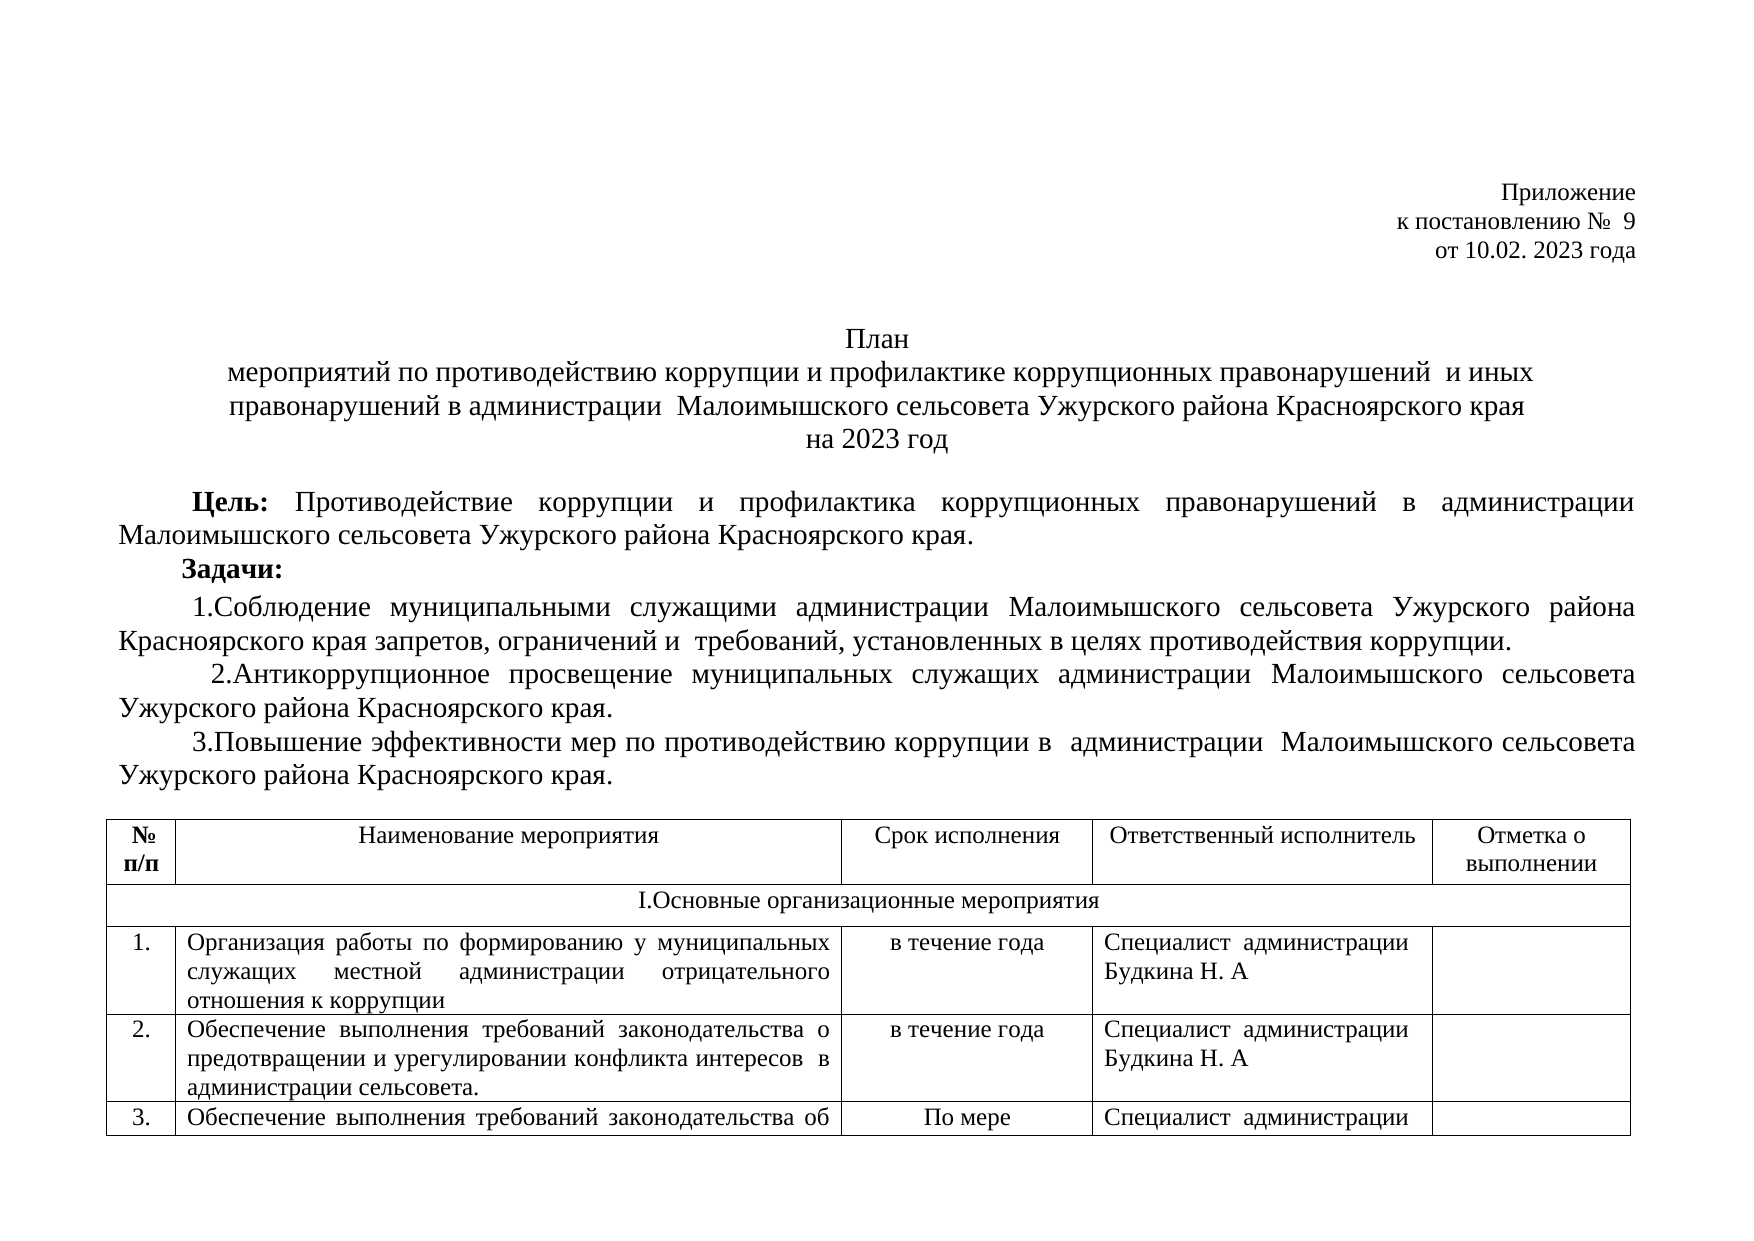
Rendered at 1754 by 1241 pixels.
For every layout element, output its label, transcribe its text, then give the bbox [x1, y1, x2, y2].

table_cell Специалист администрации Будкина Н. А [1093, 1015, 1432, 1101]
table_cell Организация работы по формированию у муниципальных служащих местной администрации отрицательного отношения к коррупции [176, 927, 841, 1013]
table_cell в течение года [842, 1015, 1092, 1101]
text от 10.02. 2023 года [118, 235, 1636, 263]
text Задачи: [118, 551, 1636, 584]
table_header Отметка о выполнении [1433, 820, 1630, 884]
table_cell I.Основные организационные мероприятия [107, 885, 1630, 926]
text Приложение [118, 177, 1636, 206]
table_header Наименование мероприятия [176, 820, 841, 884]
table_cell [176, 1102, 841, 1135]
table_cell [1093, 1102, 1432, 1135]
text 2.Антикоррупционное просвещение муниципальных служащих администрации Малоимышского сельсовета Ужурского района Красноярского края. [118, 657, 1636, 724]
table_cell 1. [107, 927, 175, 1013]
table_cell 3. [107, 1102, 175, 1135]
table_header Ответственный исполнитель [1093, 820, 1432, 884]
table_cell [1433, 927, 1630, 1013]
table_cell Обеспечение выполнения требований законодательства о предотвращении и урегулировании конфликта интересов в администрации сельсовета. [176, 1015, 841, 1101]
text мероприятий по противодействию коррупции и профилактике коррупционных правонарушений и иных правонарушений в администрации Малоимышского сельсовета Ужурского района Красноярского края [118, 354, 1636, 422]
table_cell Специалист администрации Будкина Н. А [1093, 927, 1432, 1013]
text на 2023 год [118, 422, 1636, 455]
table_cell 2. [107, 1015, 175, 1101]
table_cell [1433, 1102, 1630, 1135]
text 1.Соблюдение муниципальными служащими администрации Малоимышского сельсовета Ужурского района Красноярского края запретов, ограничений и требований, установленных в целях противодействия коррупции. [118, 589, 1636, 657]
table_cell в течение года [842, 927, 1092, 1013]
table_header Срок исполнения [842, 820, 1092, 884]
text Цель: Противодействие коррупции и профилактика коррупционных правонарушений в администрации Малоимышского сельсовета Ужурского района Красноярского края. [118, 484, 1636, 551]
text к постановлению № 9 [118, 206, 1636, 235]
table_cell [1433, 1015, 1630, 1101]
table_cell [842, 1102, 1092, 1135]
table_header № п/п [107, 820, 175, 884]
text 3.Повышение эффективности мер по противодействию коррупции в администрации Малоимышского сельсовета Ужурского района Красноярского края. [118, 724, 1636, 791]
text План [118, 321, 1636, 354]
